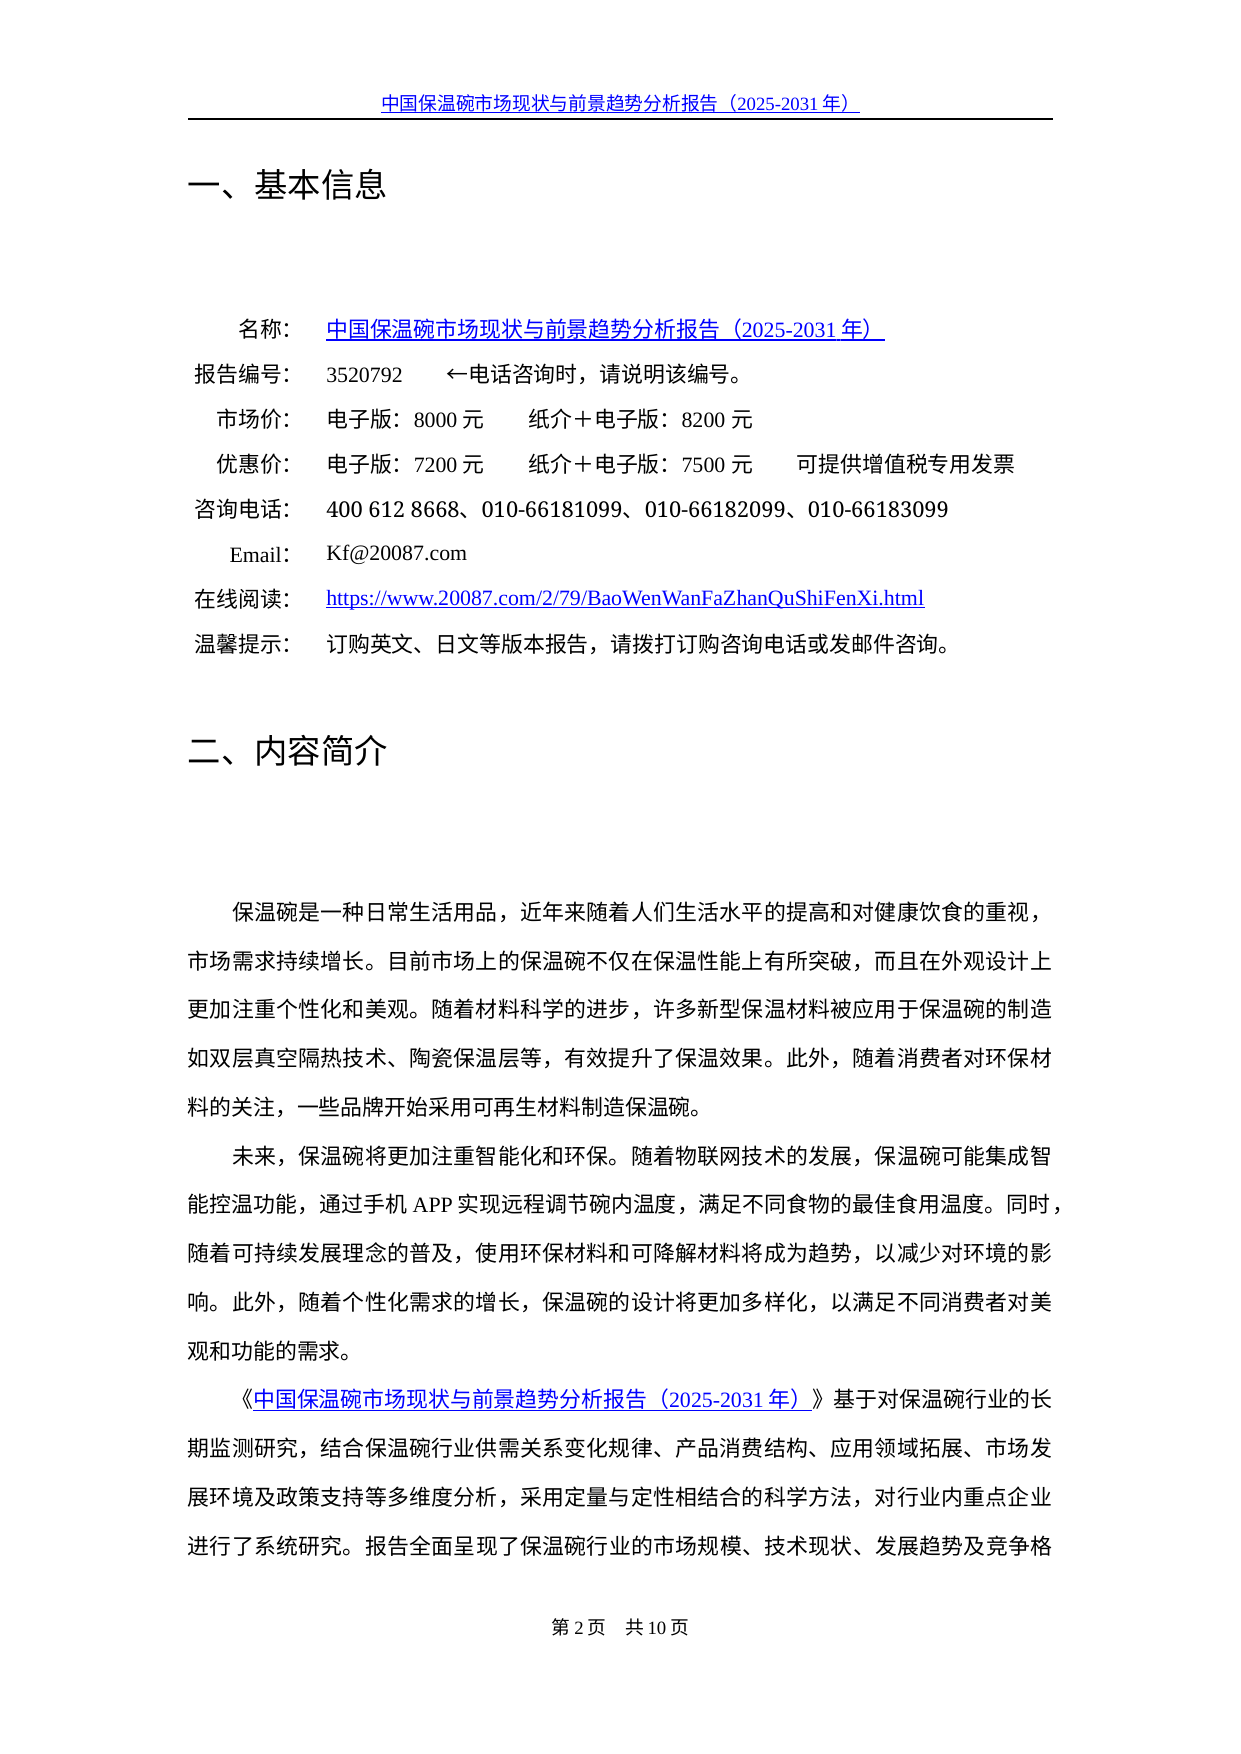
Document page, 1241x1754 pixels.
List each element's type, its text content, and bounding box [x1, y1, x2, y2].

title 二、内容简介 [187, 717, 1053, 782]
table_cell 在线阅读： [167, 582, 315, 627]
table_header 中国保温碗市场现状与前景趋势分析报告（2025-2031年） [315, 312, 1073, 357]
table_cell 温馨提示： [167, 627, 315, 672]
table_cell 电子版：7200 元 纸介＋电子版：7500 元 可提供增值税专用发票 [315, 447, 1073, 492]
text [187, 894, 1053, 1561]
table_cell [315, 582, 1073, 627]
table_cell 咨询电话： [167, 492, 315, 537]
table_cell 电子版：8000 元 纸介＋电子版：8200 元 [315, 402, 1073, 447]
table_cell 优惠价： [167, 447, 315, 492]
table_cell 400 612 8668、010-66181099、010-66182099、010-66183099 [315, 492, 1073, 537]
table_header 名称： [167, 312, 315, 357]
table_cell 报告编号： [167, 357, 315, 402]
table_cell 订购英文、日文等版本报告，请拨打订购咨询电话或发邮件咨询。 [315, 627, 1073, 672]
table_cell 3520792 ←电话咨询时，请说明该编号。 [315, 357, 1073, 402]
table_cell Kf@20087.com [315, 537, 1073, 582]
table_cell Email： [167, 537, 315, 582]
title 一、基本信息 [187, 150, 1053, 215]
table_cell 市场价： [167, 402, 315, 447]
